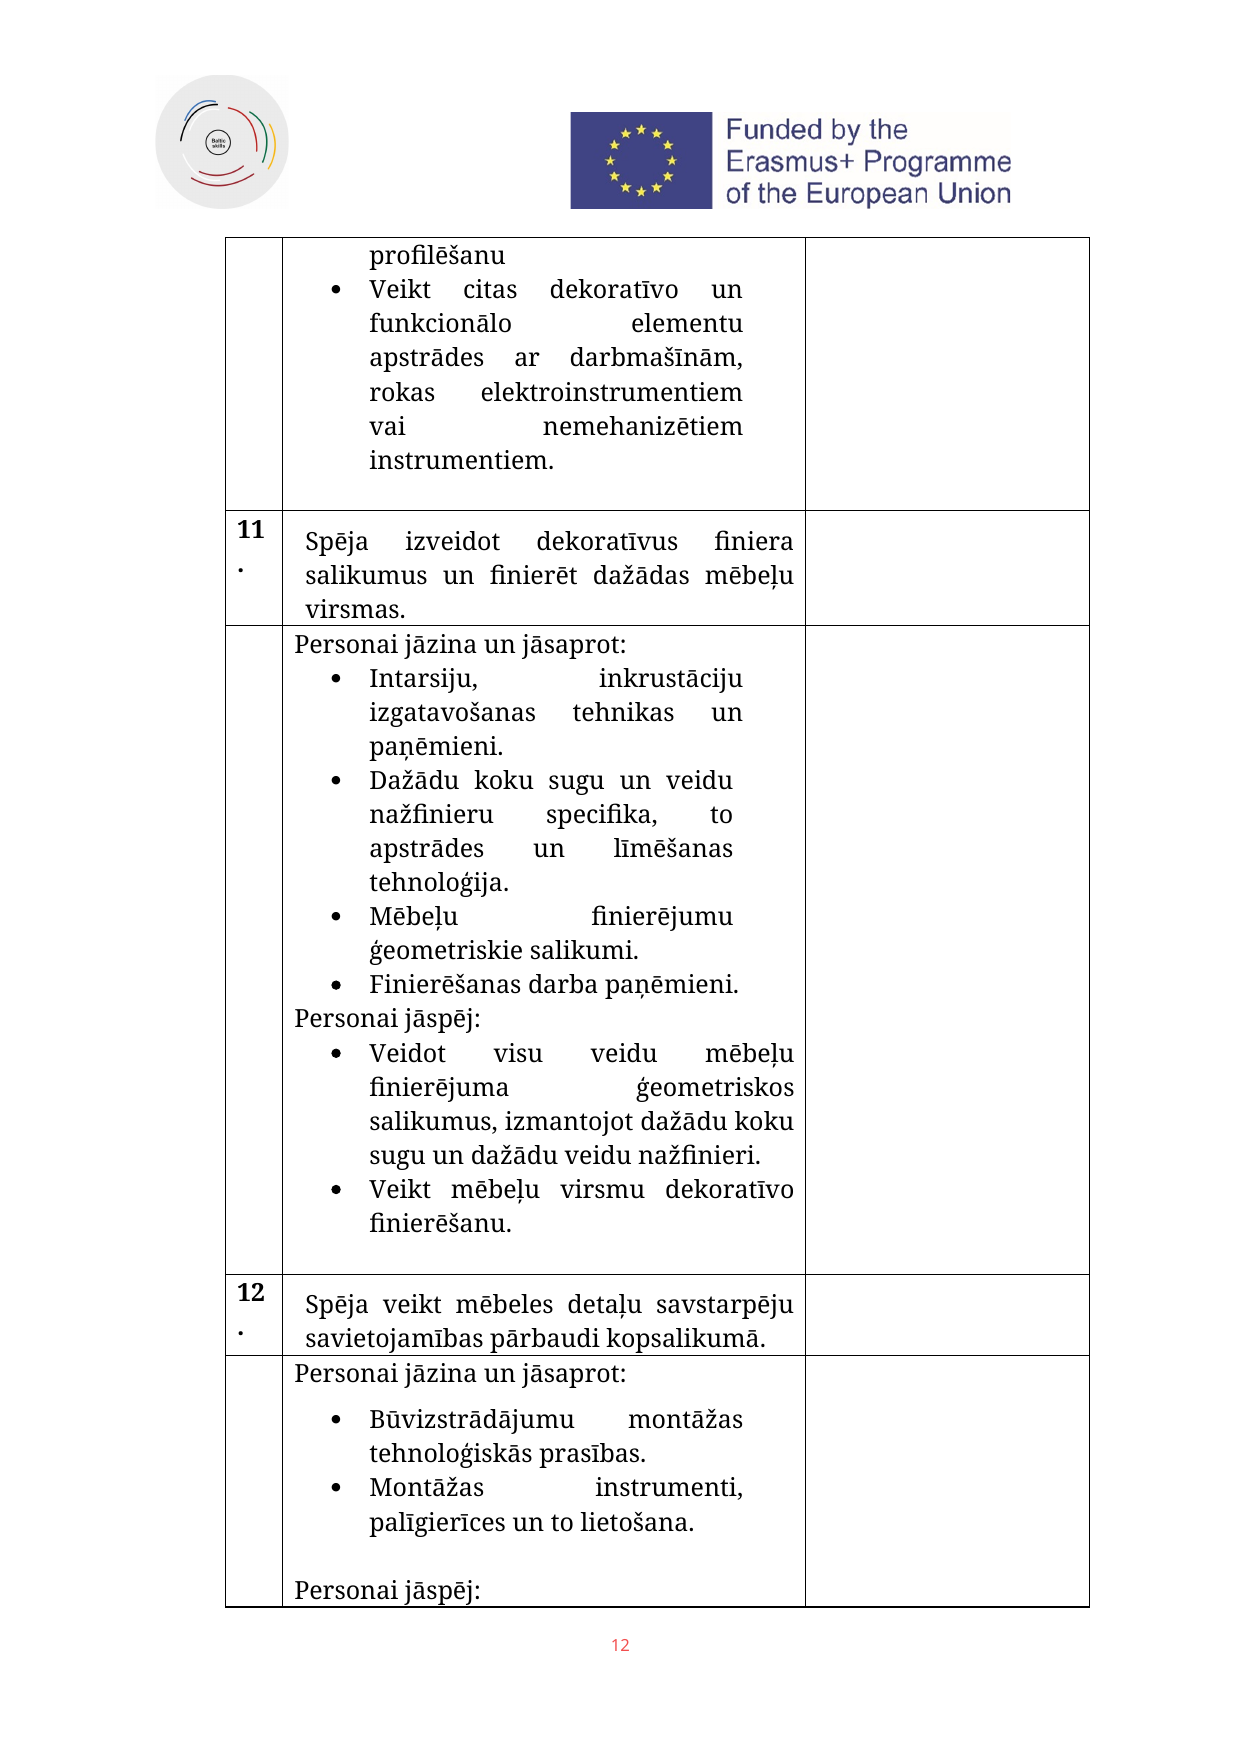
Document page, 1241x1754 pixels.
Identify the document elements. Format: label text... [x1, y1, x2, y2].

picture [155, 75, 289, 209]
table_cell [226, 1356, 282, 1606]
table_cell [806, 511, 1089, 625]
table_cell [226, 626, 282, 1274]
table_cell [806, 238, 1089, 510]
table_cell Spēja izveidot dekoratīvus finiera salikumus un finierēt dažādas mēbeļu virsmas. [283, 511, 805, 625]
table_cell [806, 1275, 1089, 1354]
table_cell 12. [226, 1275, 282, 1354]
table_cell Personai jāzina un jāsaprot: Intarsiju, inkrustāciju izgatavošanas tehnikas un paņēmieni. Dažādu koku sugu un veidu nažfinieru specifika, to apstrādes un līmēšanas tehnoloģija. Mēbeļu finierējumu ģeometriskie salikumi. Finierēšanas darba paņēmieni. Personai jāspēj: Veidot visu veidu mēbeļu finierējuma ģeometriskos salikumus, izmantojot dažādu koku sugu un dažādu veidu nažfinieri. Veikt mēbeļu virsmu dekoratīvo finierēšanu. [283, 626, 805, 1274]
picture [570, 112, 1011, 209]
table_cell [226, 238, 282, 510]
table_cell [806, 626, 1089, 1274]
table_cell 11. [226, 511, 282, 625]
table_cell Spēja veikt mēbeles detaļu savstarpēju savietojamības pārbaudi kopsalikumā. [283, 1275, 805, 1354]
table_cell [806, 1356, 1089, 1606]
